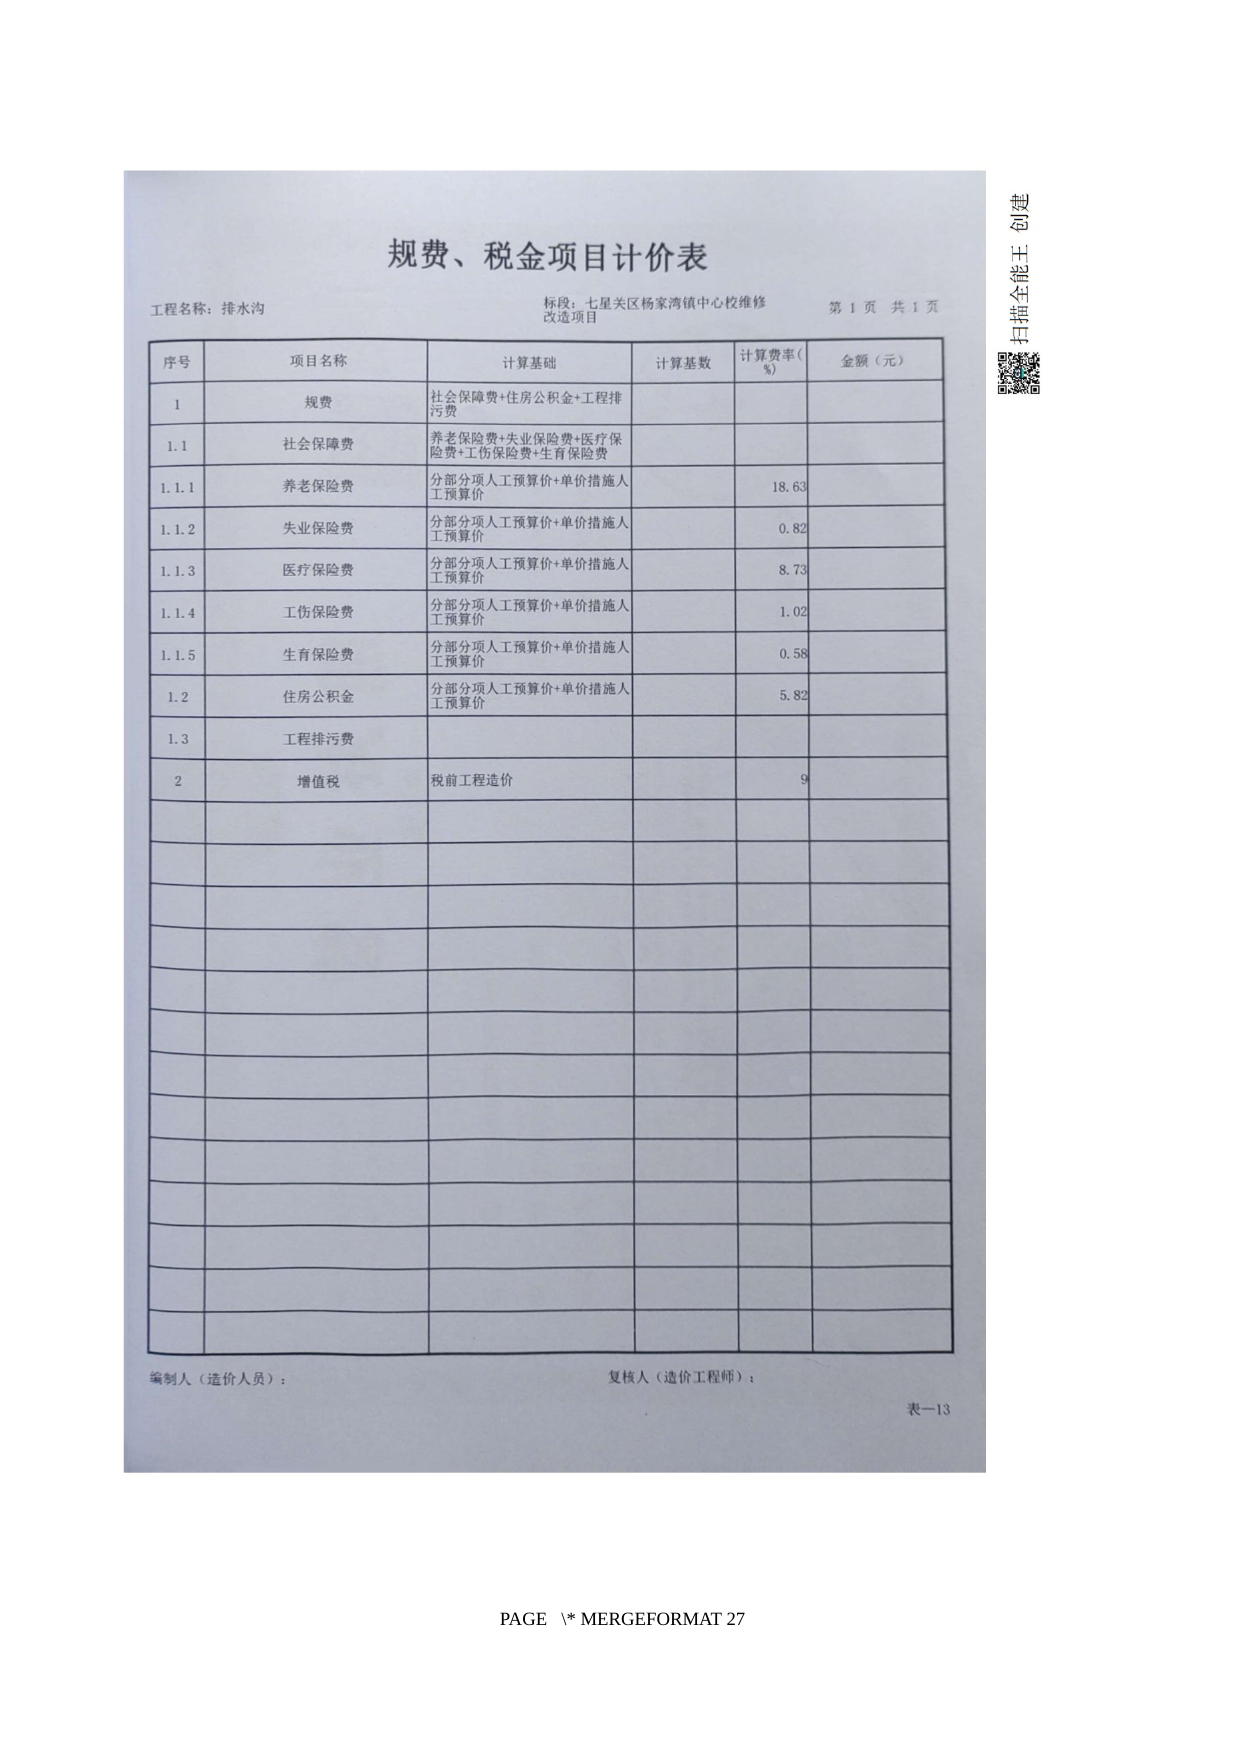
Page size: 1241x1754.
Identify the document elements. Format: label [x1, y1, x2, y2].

picture [125, 163, 1055, 1479]
